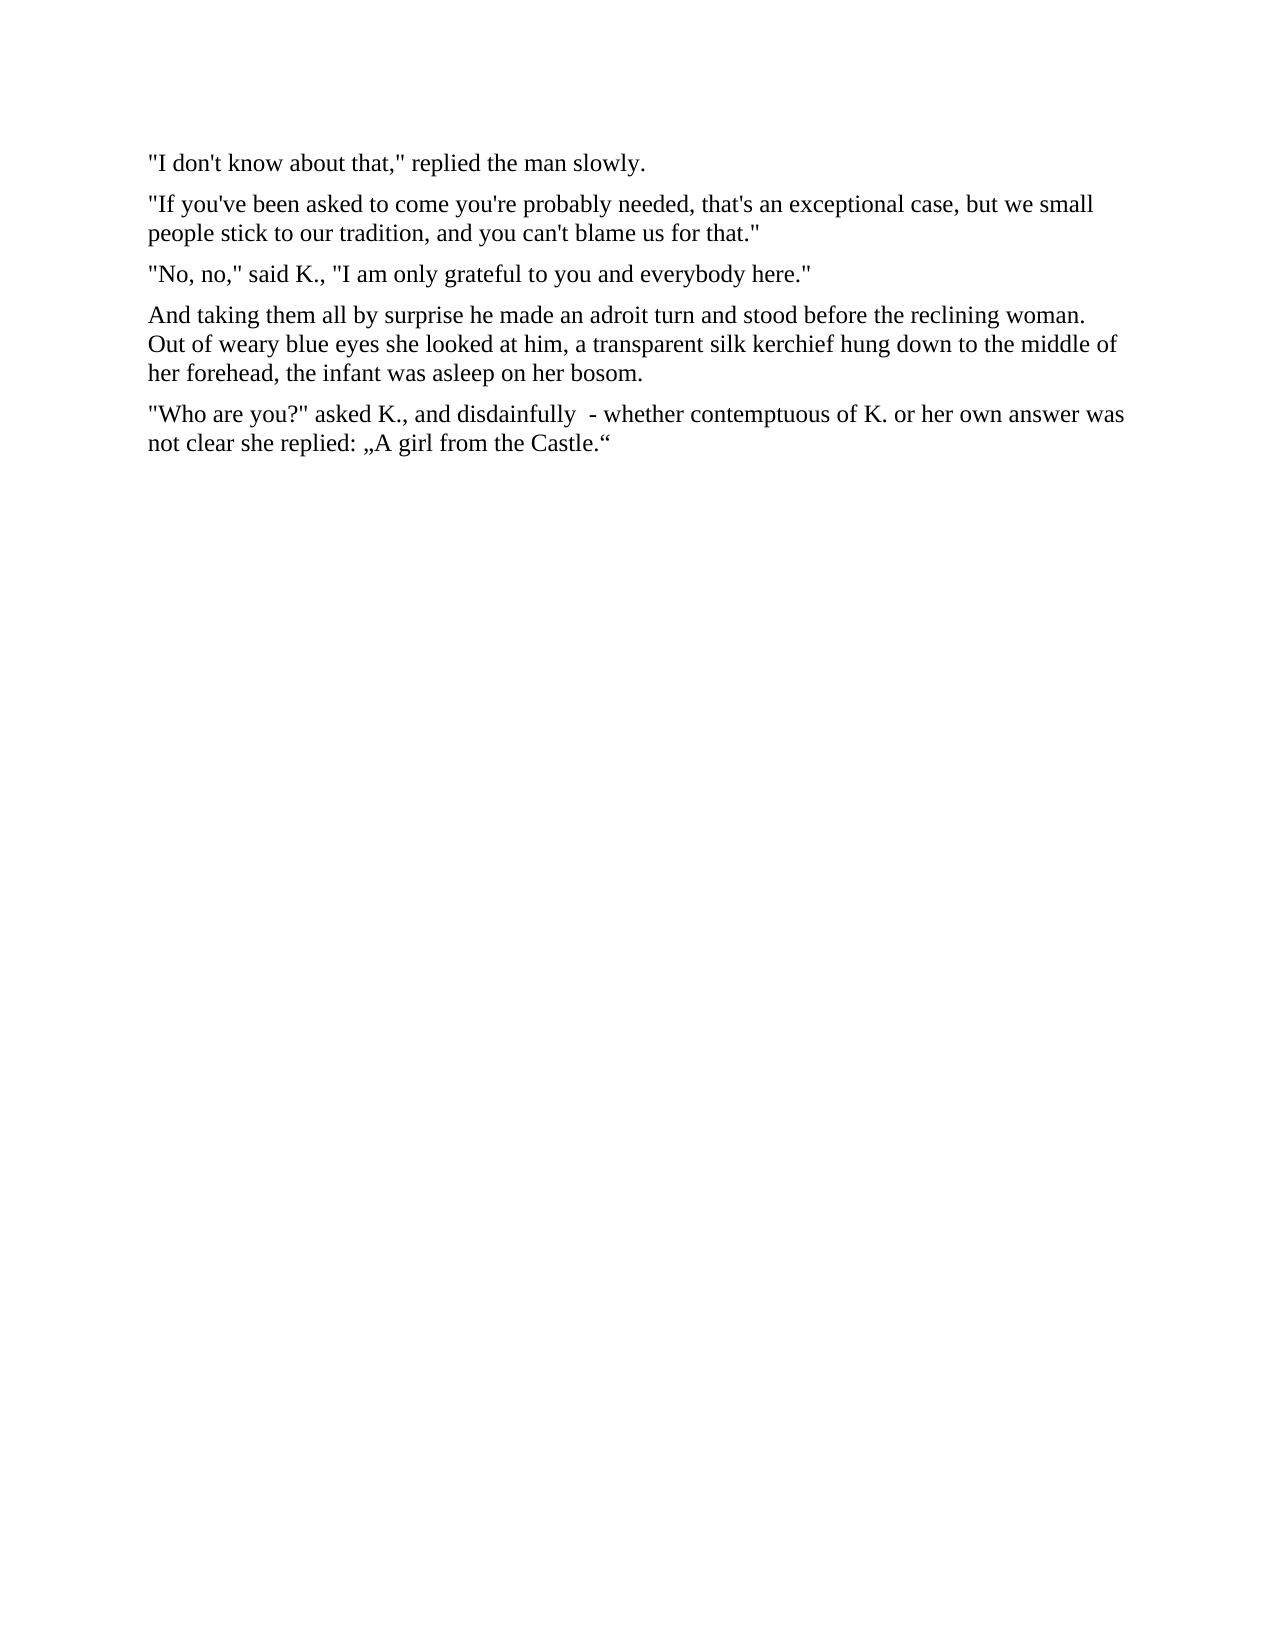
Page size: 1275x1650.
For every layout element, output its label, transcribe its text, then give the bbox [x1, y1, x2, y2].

text "If you've been asked to come you're probably needed, that's an exceptional case, but we small people stick to our tradition, and you can't blame us for that." [148, 189, 1127, 246]
text And taking them all by surprise he made an adroit turn and stood before the reclining woman. Out of weary blue eyes she looked at him, a transparent silk kerchief hung down to the middle of her forehead, the infant was asleep on her bosom. [148, 300, 1127, 386]
text "Who are you?" asked K., and disdainfully - whether contemptuous of K. or her own answer was not clear she replied: „A girl from the Castle.“ [148, 399, 1127, 456]
text "I don't know about that," replied the man slowly. [148, 148, 1127, 176]
text "No, no," said K., "I am only grateful to you and everybody here." [148, 259, 1127, 288]
